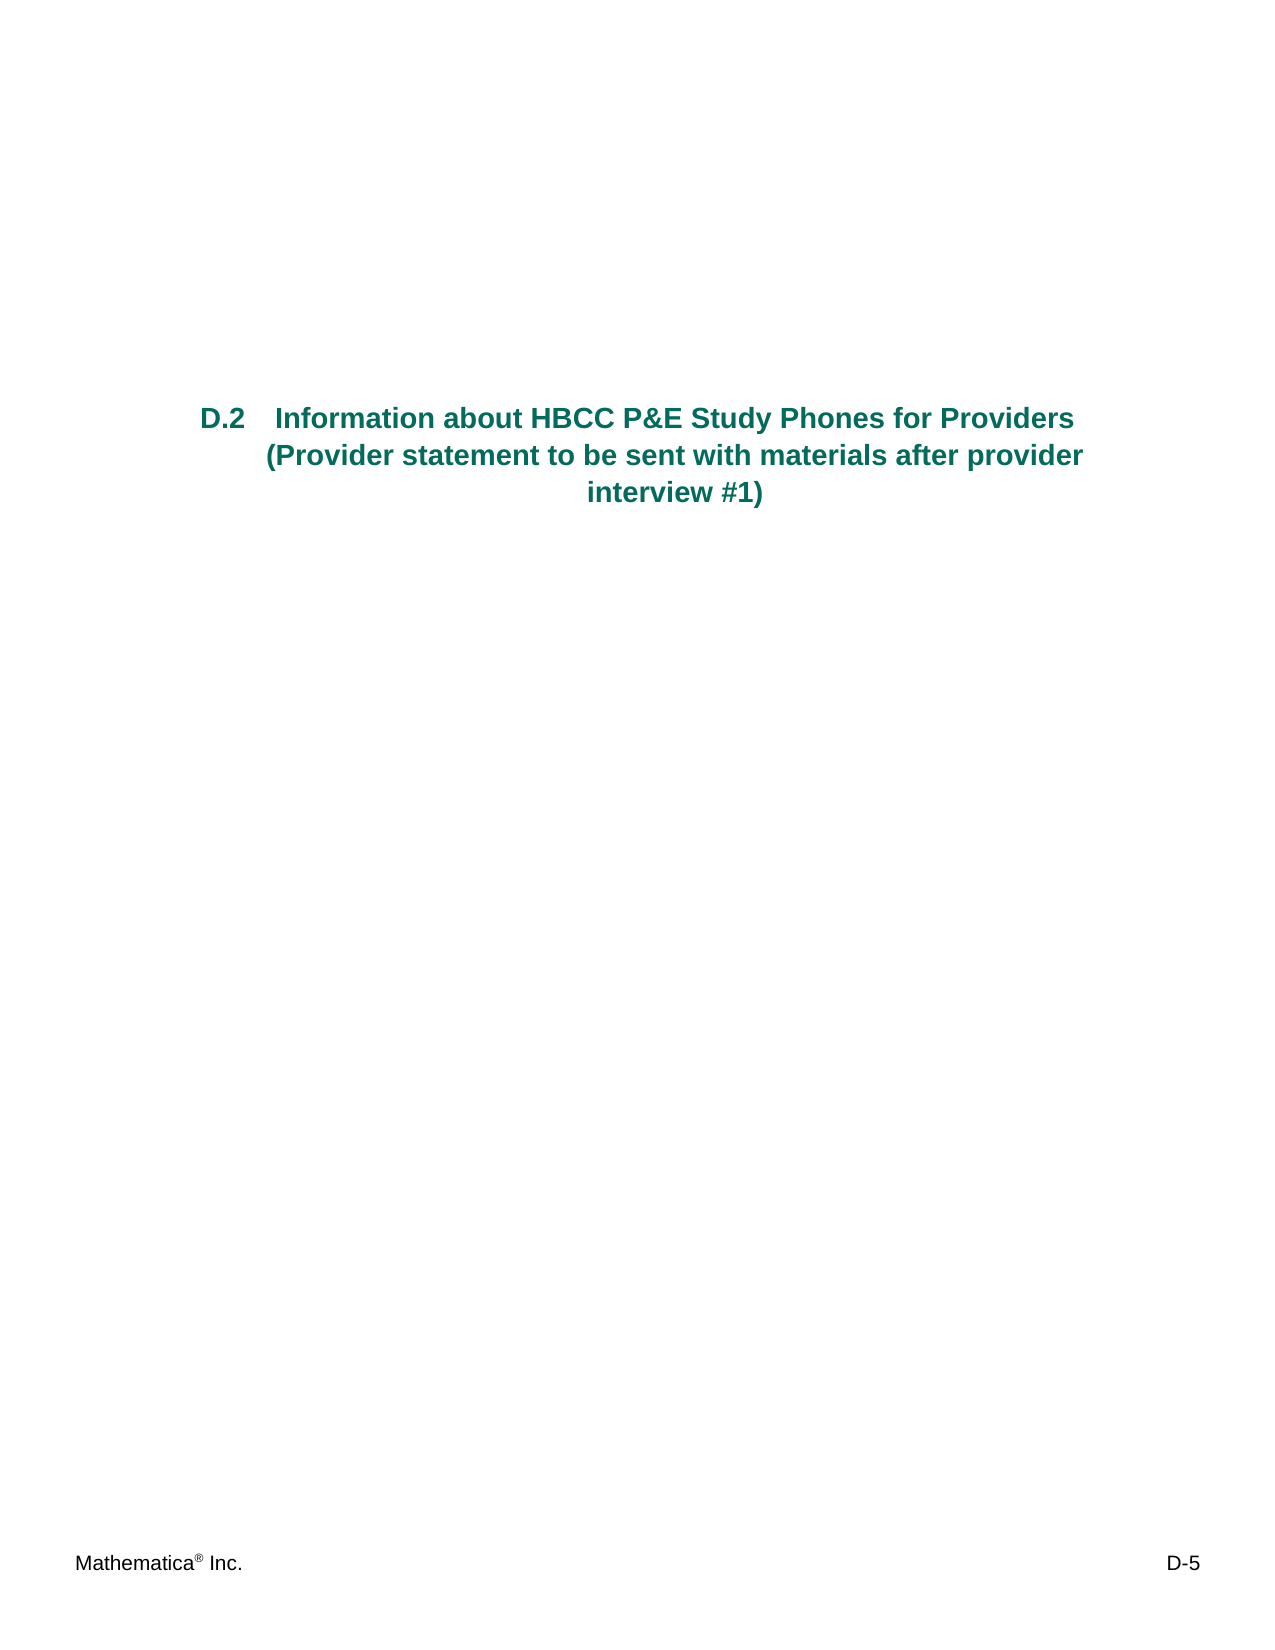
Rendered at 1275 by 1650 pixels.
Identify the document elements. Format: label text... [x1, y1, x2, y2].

text D.2 Information about HBCC P&E Study Phones for Providers (Provider statement to be sent with materials after provider interview #1) [150, 401, 1125, 508]
